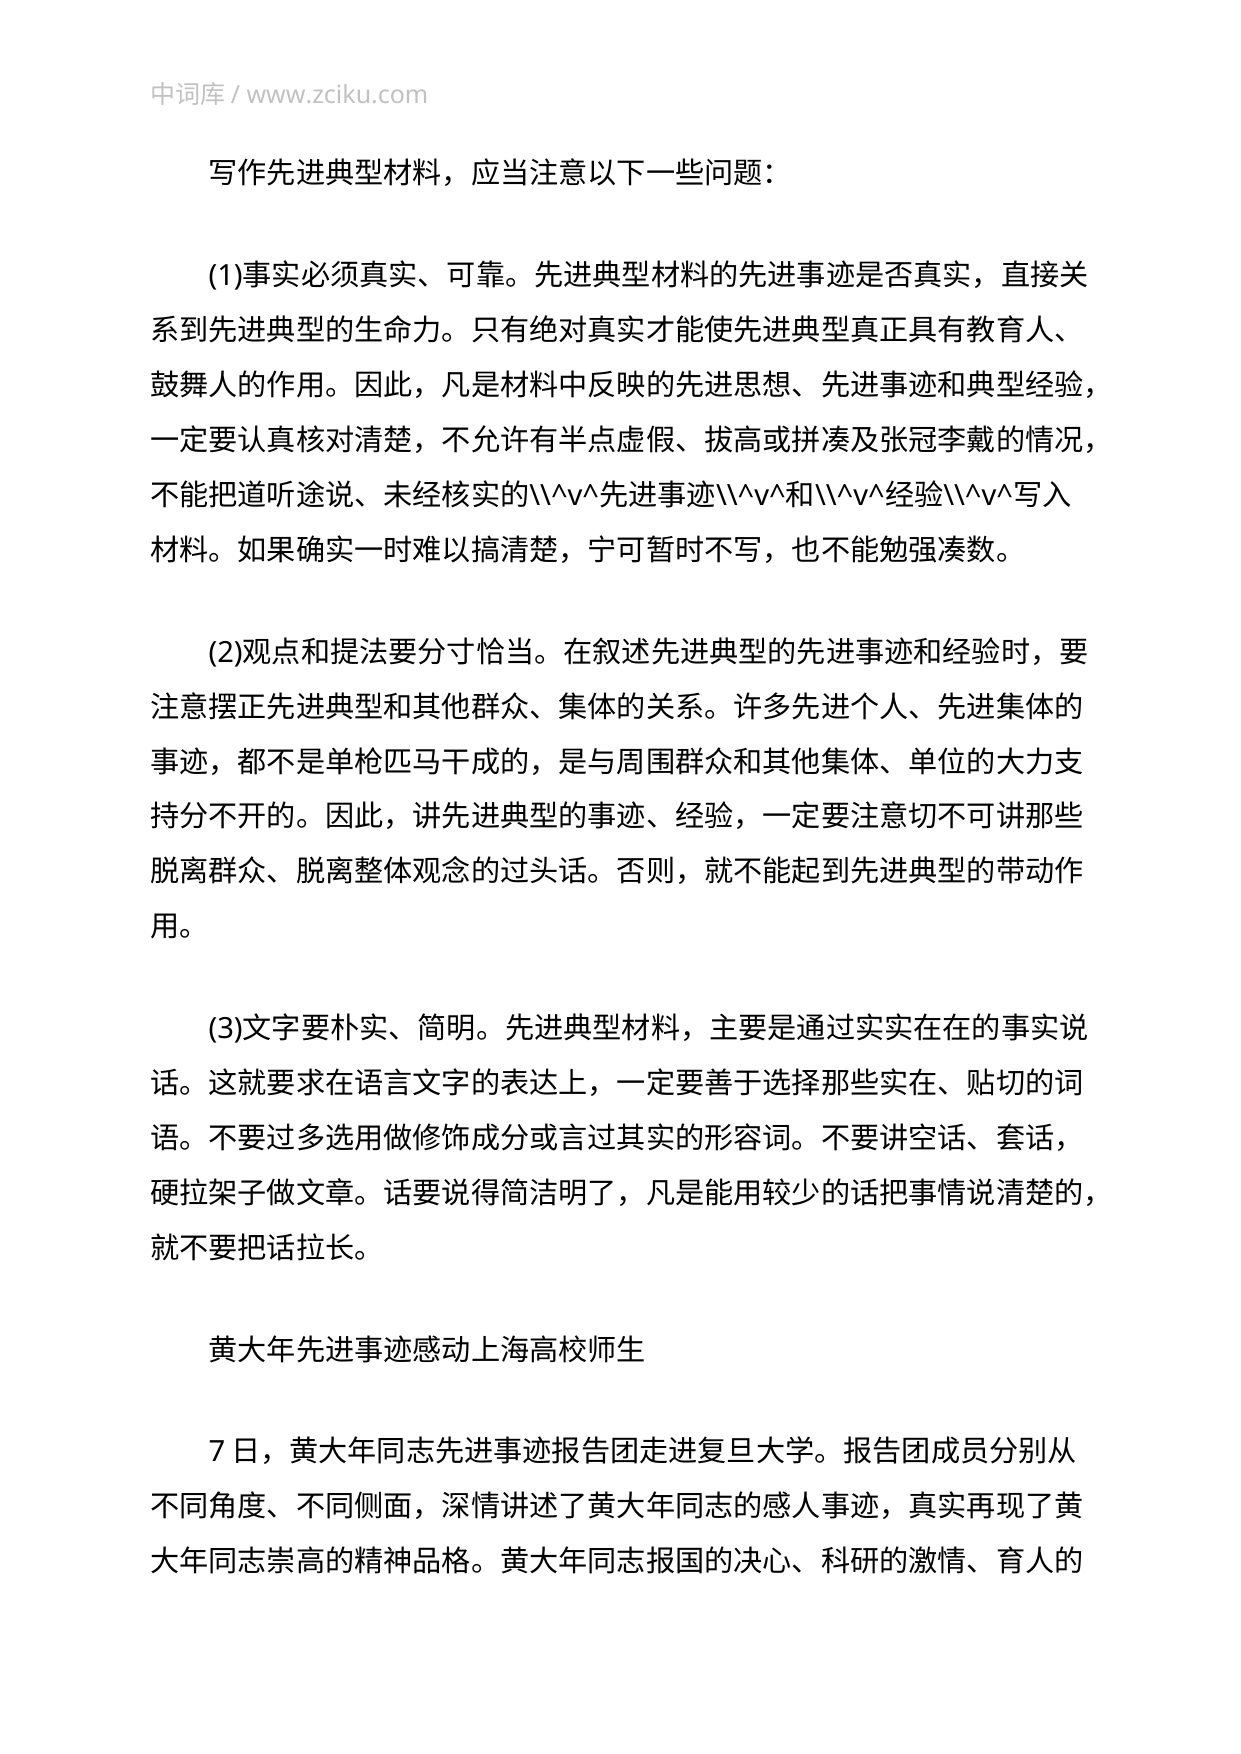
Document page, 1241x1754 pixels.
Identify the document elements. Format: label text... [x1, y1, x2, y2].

text 黄大年先进事迹感动上海高校师生 [150, 1326, 1090, 1368]
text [150, 1428, 1090, 1580]
text 写作先进典型材料，应当注意以下一些问题： [150, 150, 1090, 192]
text (2)观点和提法要分寸恰当。在叙述先进典型的先进事迹和经验时，要注意摆正先进典型和其他群众、集体的关系。许多先进个人、先进集体的事迹，都不是单枪匹马干成的，是与周围群众和其他集体、单位的大力支持分不开的。因此，讲先进典型的事迹、经验，一定要注意切不可讲那些脱离群众、脱离整体观念的过头话。否则，就不能起到先进典型的带动作用。 [150, 628, 1090, 945]
text (1)事实必须真实、可靠。先进典型材料的先进事迹是否真实，直接关系到先进典型的生命力。只有绝对真实才能使先进典型真正具有教育人、鼓舞人的作用。因此，凡是材料中反映的先进思想、先进事迹和典型经验，一定要认真核对清楚，不允许有半点虚假、拔高或拼凑及张冠李戴的情况，不能把道听途说、未经核实的\\^v^先进事迹\\^v^和\\^v^经验\\^v^写入材料。如果确实一时难以搞清楚，宁可暂时不写，也不能勉强凑数。 [150, 252, 1090, 569]
text (3)文字要朴实、简明。先进典型材料，主要是通过实实在在的事实说话。这就要求在语言文字的表达上，一定要善于选择那些实在、贴切的词语。不要过多选用做修饰成分或言过其实的形容词。不要讲空话、套话，硬拉架子做文章。话要说得简洁明了，凡是能用较少的话把事情说清楚的，就不要把话拉长。 [150, 1004, 1090, 1267]
